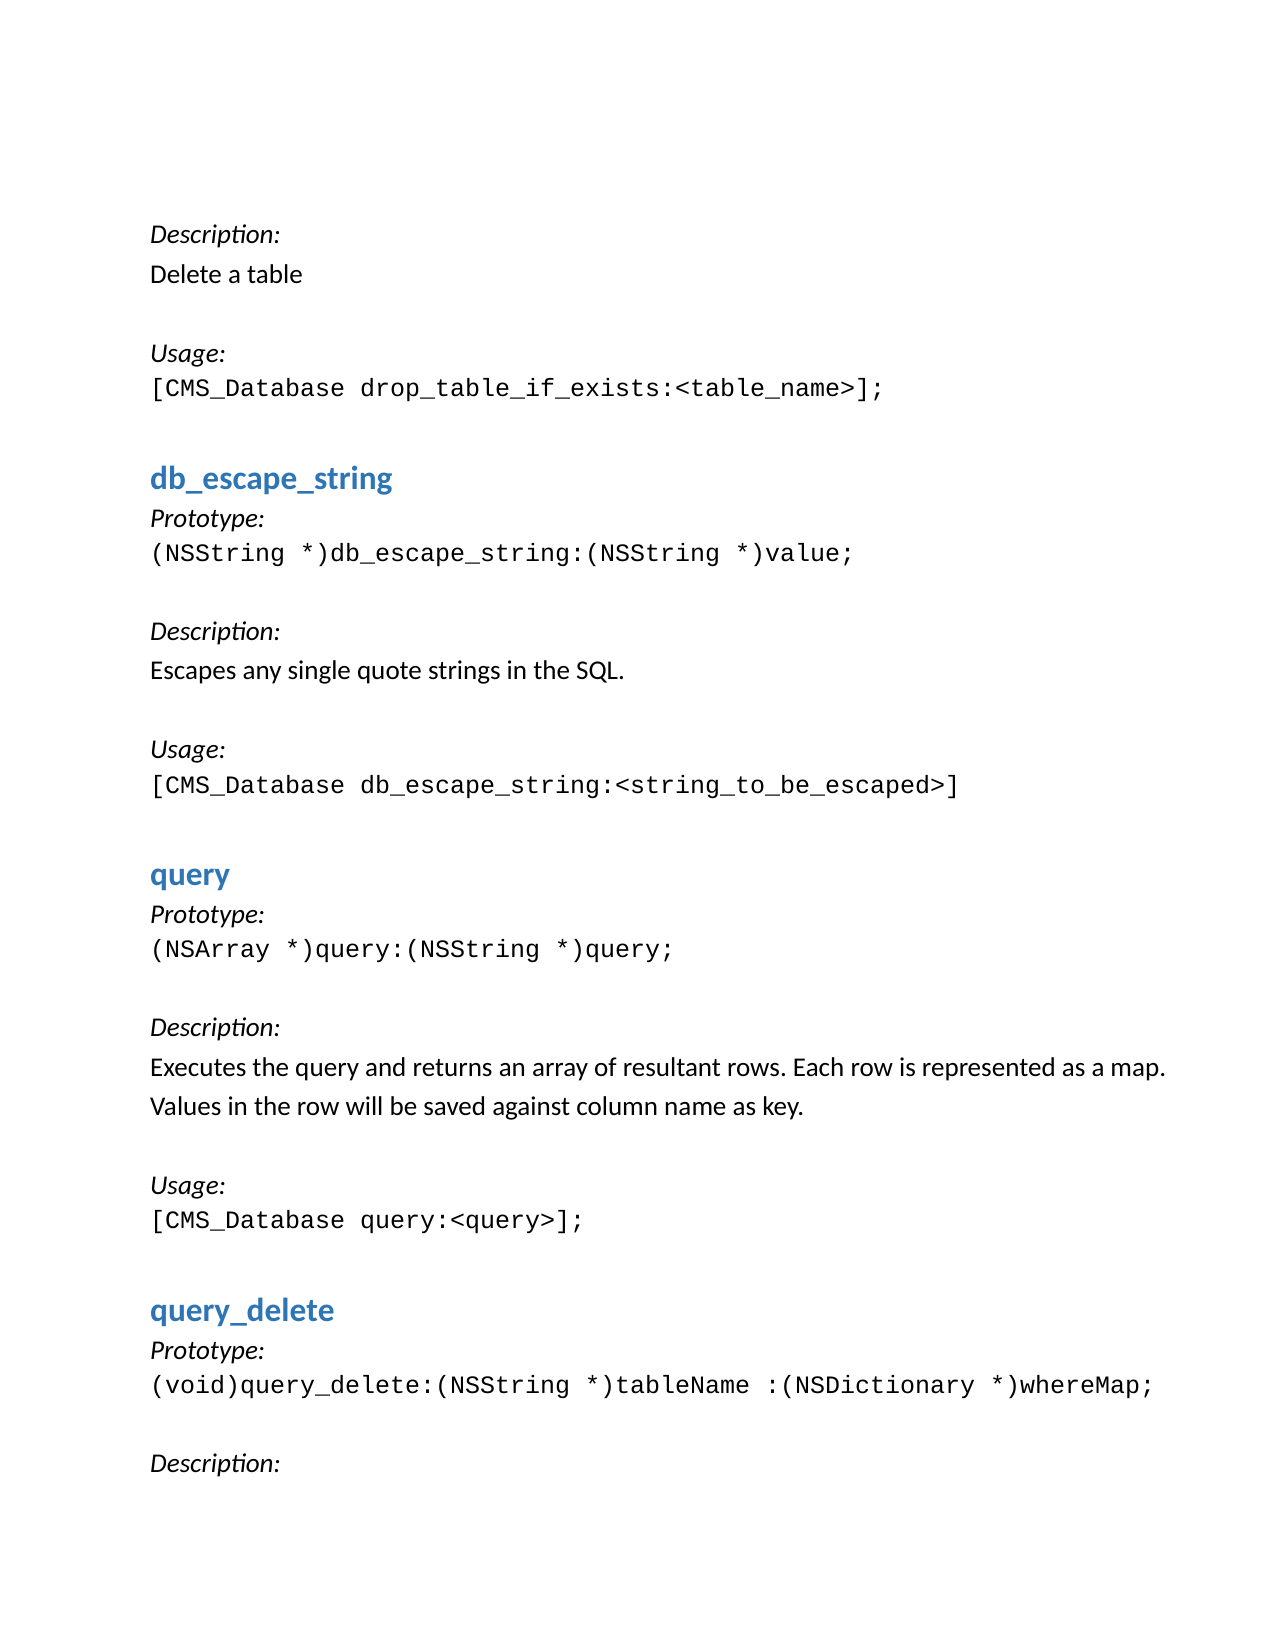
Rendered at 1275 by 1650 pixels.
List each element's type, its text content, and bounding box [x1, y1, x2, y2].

text [CMS_Database db_escape_string:<string_to_be_escaped>] [150, 772, 1189, 801]
text Usage: [150, 733, 1189, 766]
subtitle query [150, 853, 1125, 894]
text [CMS_Database query:<query>]; [150, 1208, 1189, 1236]
subtitle query_delete [150, 1289, 1125, 1329]
text Description: [150, 1010, 1189, 1043]
text Escapes any single quote strings in the SQL. [150, 653, 1189, 686]
text Description: [150, 614, 1189, 647]
text (NSString *)db_escape_string:(NSString *)value; [150, 540, 1189, 569]
text (void)query_delete:(NSString *)tableName :(NSDictionary *)whereMap; [150, 1372, 1189, 1401]
text (NSArray *)query:(NSString *)query; [150, 937, 1189, 965]
text Executes the query and returns an array of resultant rows. Each row is represented as a map. Values in the row will be saved against column name as key. [150, 1050, 1189, 1122]
text Description: [150, 218, 1189, 251]
text Delete a table [150, 257, 1189, 290]
text Prototype: [150, 897, 1189, 930]
text [CMS_Database drop_table_if_exists:<table_name>]; [150, 376, 1189, 404]
text Usage: [150, 1168, 1189, 1201]
text Prototype: [150, 1333, 1189, 1366]
text Usage: [150, 336, 1189, 369]
text Prototype: [150, 501, 1189, 534]
subtitle db_escape_string [150, 457, 1125, 497]
text Description: [150, 1446, 1189, 1479]
